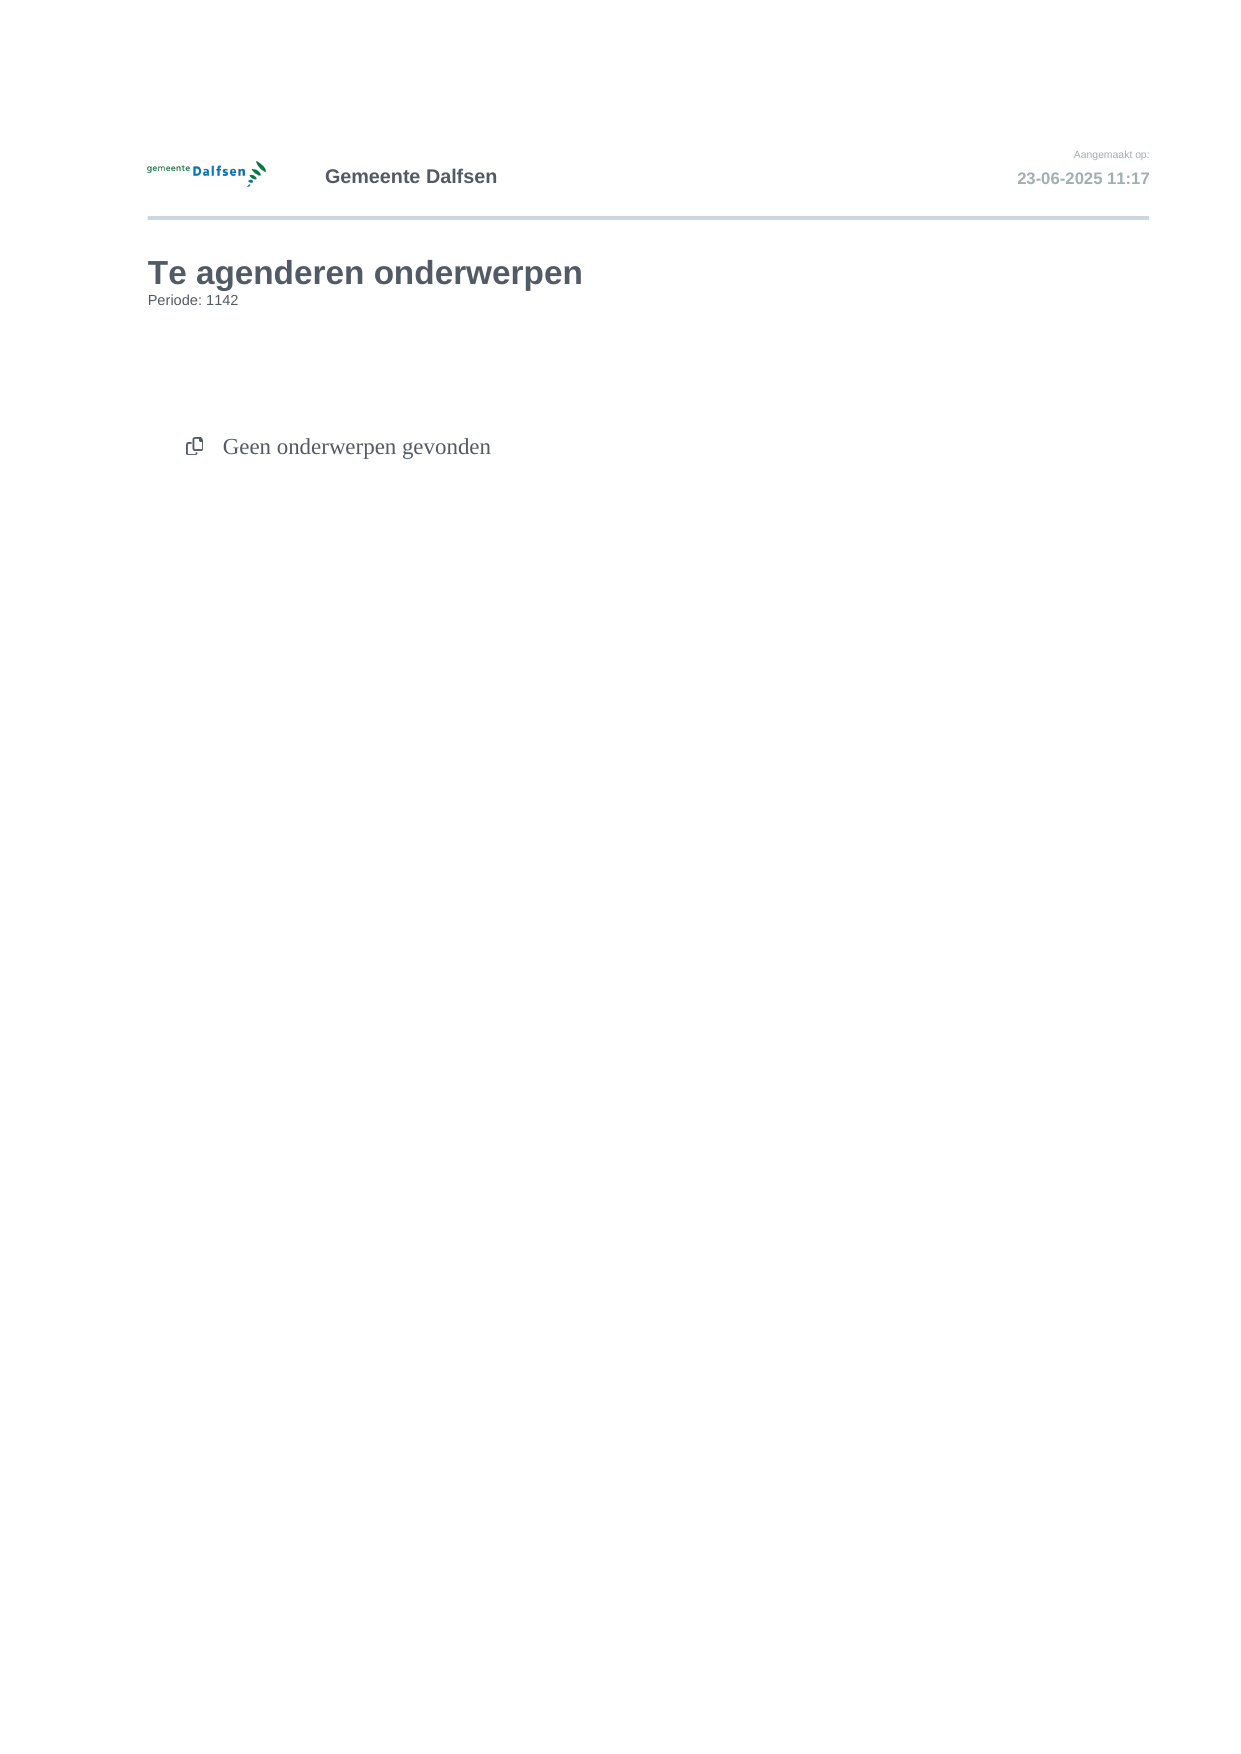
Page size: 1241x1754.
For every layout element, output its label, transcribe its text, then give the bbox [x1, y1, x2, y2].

picture [147, 216, 1150, 220]
table_header Gemeente Dalfsen [325, 148, 727, 188]
table_cell Periode: 1142 [148, 292, 727, 325]
list Geen onderwerpen gevonden [185, 433, 1093, 459]
table_header Aangemaakt op: [727, 148, 1149, 161]
picture [147, 161, 266, 187]
table_header [148, 148, 325, 188]
table_cell 23-06-2025 11:17 [727, 161, 1149, 188]
picture [186, 437, 203, 455]
table_header Te agenderen onderwerpen [148, 245, 727, 292]
